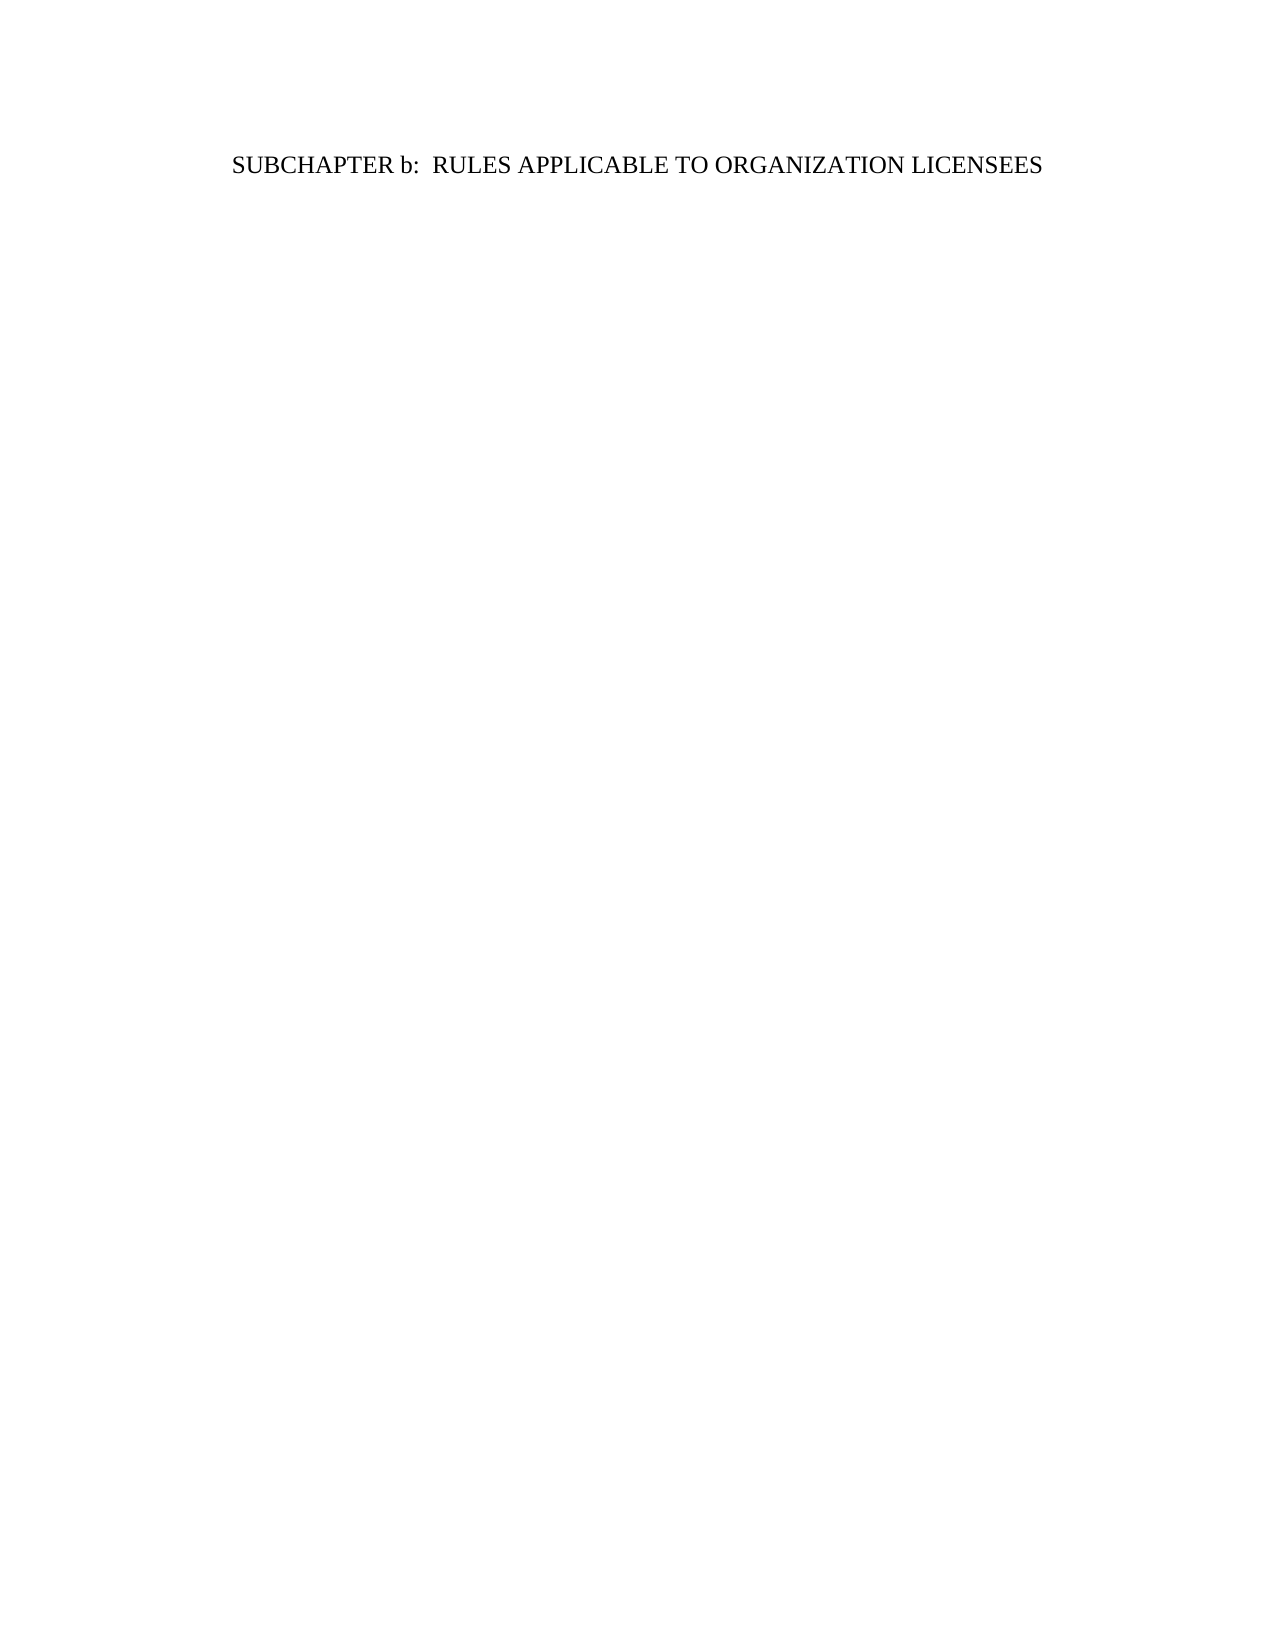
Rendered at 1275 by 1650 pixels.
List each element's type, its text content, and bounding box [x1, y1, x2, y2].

text SUBCHAPTER b: RULES APPLICABLE TO ORGANIZATION LICENSEES [150, 150, 1125, 179]
